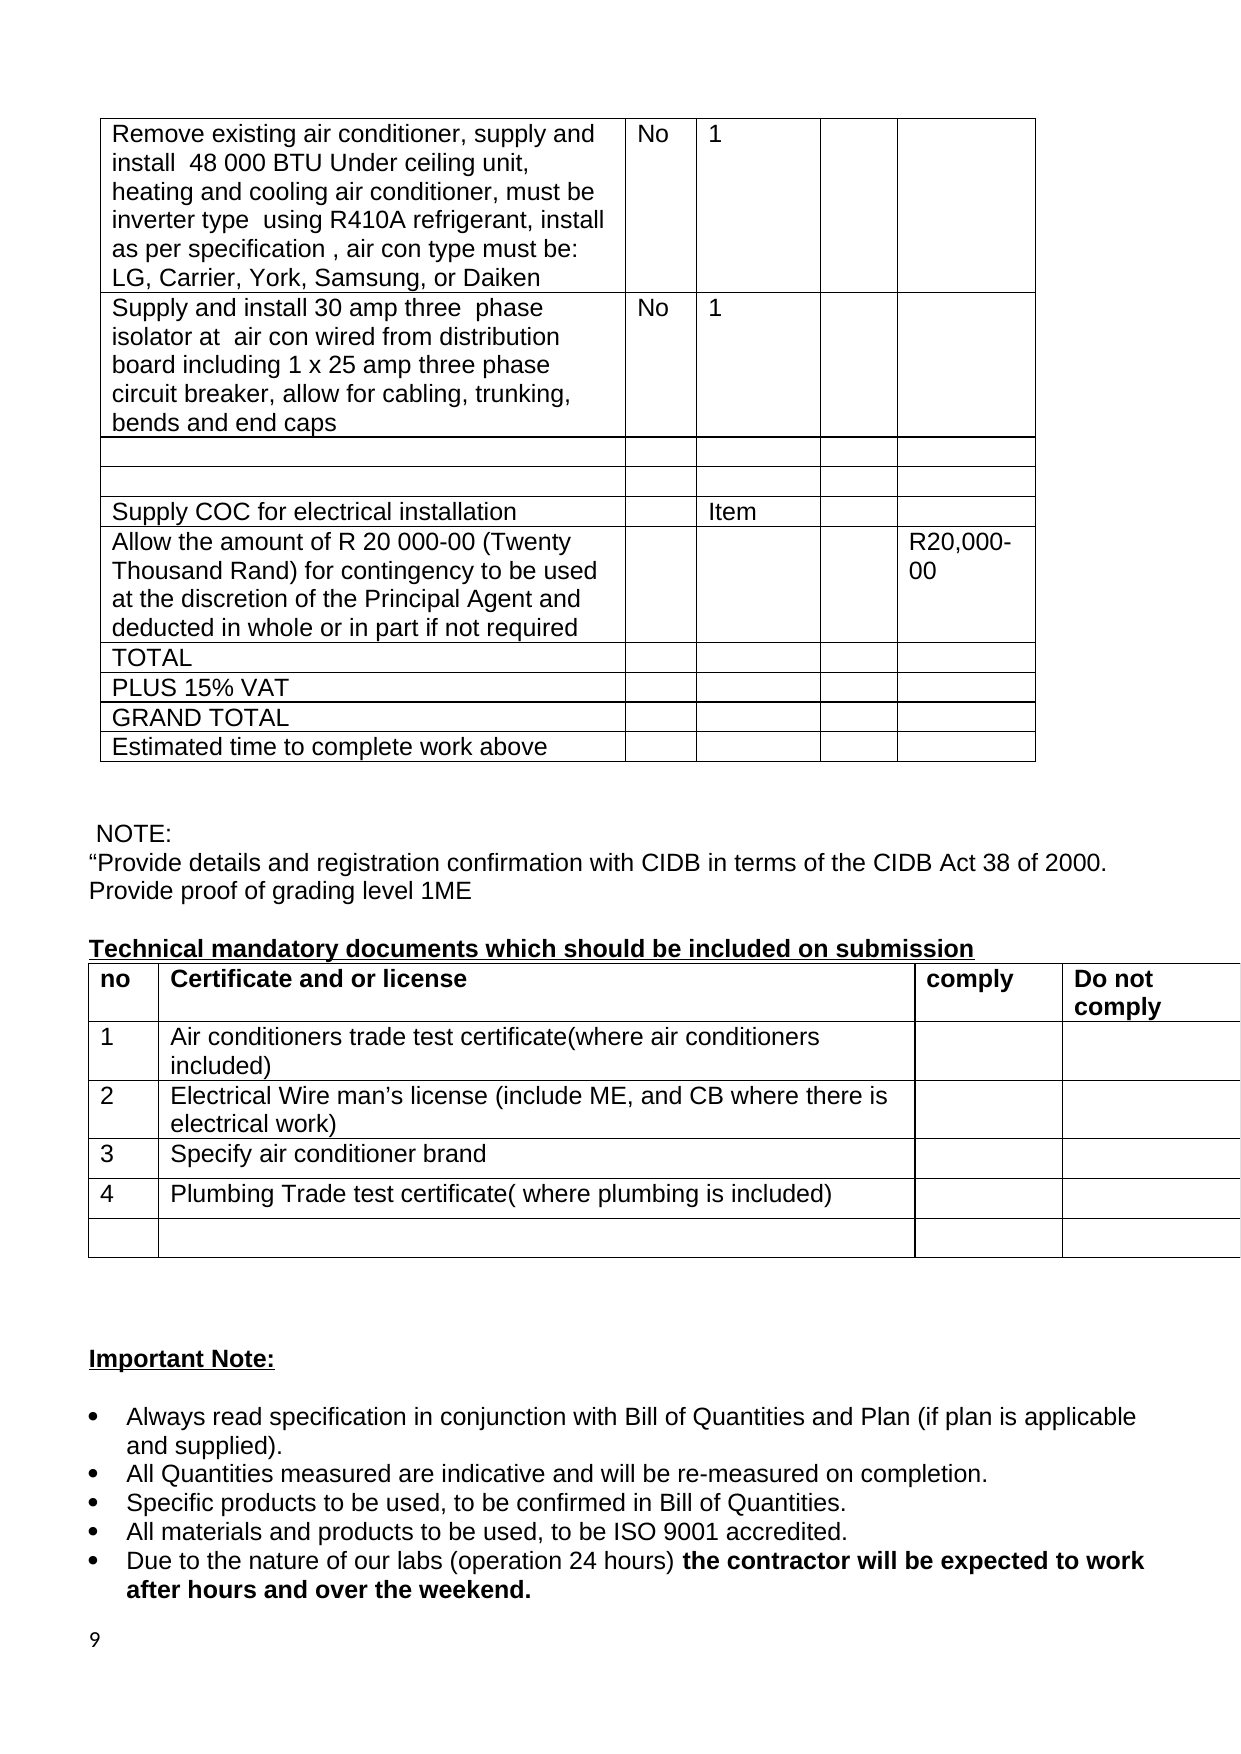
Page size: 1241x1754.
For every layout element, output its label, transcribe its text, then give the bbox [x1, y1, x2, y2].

table_cell [821, 293, 897, 436]
table_cell 4 [89, 1179, 158, 1217]
table_cell [916, 1081, 1062, 1138]
table_cell TOTAL [101, 643, 625, 672]
table_cell [626, 467, 696, 496]
table_header Certificate and or license [159, 964, 914, 1021]
list All materials and products to be used, to be ISO 9001 accredited. [89, 1517, 1166, 1546]
table_cell [626, 732, 696, 761]
table_cell [697, 438, 820, 466]
table_cell [697, 732, 820, 761]
table_cell [1063, 1179, 1240, 1217]
table_cell [159, 1219, 914, 1257]
table_cell [626, 673, 696, 701]
list Due to the nature of our labs (operation 24 hours) the contractor will be expected to work after hours and over the weekend. [89, 1546, 1166, 1603]
table_cell [626, 527, 696, 642]
table_cell [898, 119, 1035, 292]
table_cell [1063, 1081, 1240, 1138]
table_cell [821, 497, 897, 526]
table_cell Allow the amount of R 20 000-00 (Twenty Thousand Rand) for contingency to be used at the discretion of the Principal Agent and deducted in whole or in part if not required [101, 527, 625, 642]
table_cell Supply and install 30 amp three phase isolator at air con wired from distribution board including 1 x 25 amp three phase circuit breaker, allow for cabling, trunking, bends and end caps [101, 293, 625, 436]
table_cell [898, 467, 1035, 496]
list Specific products to be used, to be confirmed in Bill of Quantities. [89, 1488, 1166, 1517]
table_cell [697, 703, 820, 731]
table_cell Specify air conditioner brand [159, 1139, 914, 1178]
table_cell [821, 438, 897, 466]
table_cell [697, 673, 820, 701]
text “Provide details and registration confirmation with CIDB in terms of the CIDB Act 38 of 2000. [89, 848, 1166, 876]
table_cell [821, 673, 897, 701]
table_cell [898, 643, 1035, 672]
table_header comply [916, 964, 1062, 1021]
table_cell [916, 1139, 1062, 1178]
table_cell [626, 703, 696, 731]
table_cell Plumbing Trade test certificate( where plumbing is included) [159, 1179, 914, 1217]
text Technical mandatory documents which should be included on submission [89, 934, 1166, 963]
table_cell [898, 497, 1035, 526]
table_cell [916, 1179, 1062, 1217]
table_cell 1 [697, 293, 820, 436]
table_cell [821, 732, 897, 761]
list Always read specification in conjunction with Bill of Quantities and Plan (if plan is applicable and supplied). [89, 1402, 1166, 1459]
table_cell GRAND TOTAL [101, 703, 625, 731]
table_cell 1 [697, 119, 820, 292]
table_cell [916, 1219, 1062, 1257]
table_cell Remove existing air conditioner, supply and install 48 000 BTU Under ceiling unit, heating and cooling air conditioner, must be inverter type using R410A refrigerant, install as per specification , air con type must be: LG, Carrier, York, Samsung, or Daiken [101, 119, 625, 292]
list All Quantities measured are indicative and will be re-measured on completion. [89, 1459, 1166, 1488]
table_cell [101, 467, 625, 496]
table_cell [821, 467, 897, 496]
table_cell [821, 643, 897, 672]
table_cell [916, 1022, 1062, 1080]
table_cell 3 [89, 1139, 158, 1178]
table_cell [697, 467, 820, 496]
table_cell Supply COC for electrical installation [101, 497, 625, 526]
text Important Note: [89, 1344, 1166, 1373]
table_cell No [626, 119, 696, 292]
table_cell R20,000-00 [898, 527, 1035, 642]
table_cell [626, 438, 696, 466]
table_cell Estimated time to complete work above [101, 732, 625, 761]
text NOTE: [89, 819, 1166, 848]
table_cell Electrical Wire man’s license (include ME, and CB where there is electrical work) [159, 1081, 914, 1138]
table_cell [898, 293, 1035, 436]
table_cell [1063, 1139, 1240, 1178]
table_cell No [626, 293, 696, 436]
table_cell [821, 527, 897, 642]
table_cell [1063, 1219, 1240, 1257]
table_cell [697, 527, 820, 642]
table_cell [697, 643, 820, 672]
table_cell PLUS 15% VAT [101, 673, 625, 701]
table_cell [101, 438, 625, 466]
table_cell Item [697, 497, 820, 526]
table_cell [898, 703, 1035, 731]
table_header no [89, 964, 158, 1021]
table_cell [821, 703, 897, 731]
table_cell Air conditioners trade test certificate(where air conditioners included) [159, 1022, 914, 1080]
table_cell [1063, 1022, 1240, 1080]
table_cell [89, 1219, 158, 1257]
table_cell [898, 673, 1035, 701]
table_cell [626, 497, 696, 526]
table_cell [898, 438, 1035, 466]
table_cell 2 [89, 1081, 158, 1138]
table_cell 1 [89, 1022, 158, 1080]
table_cell [626, 643, 696, 672]
table_cell [821, 119, 897, 292]
table_cell [898, 732, 1035, 761]
table_header Do not comply [1063, 964, 1240, 1021]
text Provide proof of grading level 1ME [89, 876, 1166, 905]
